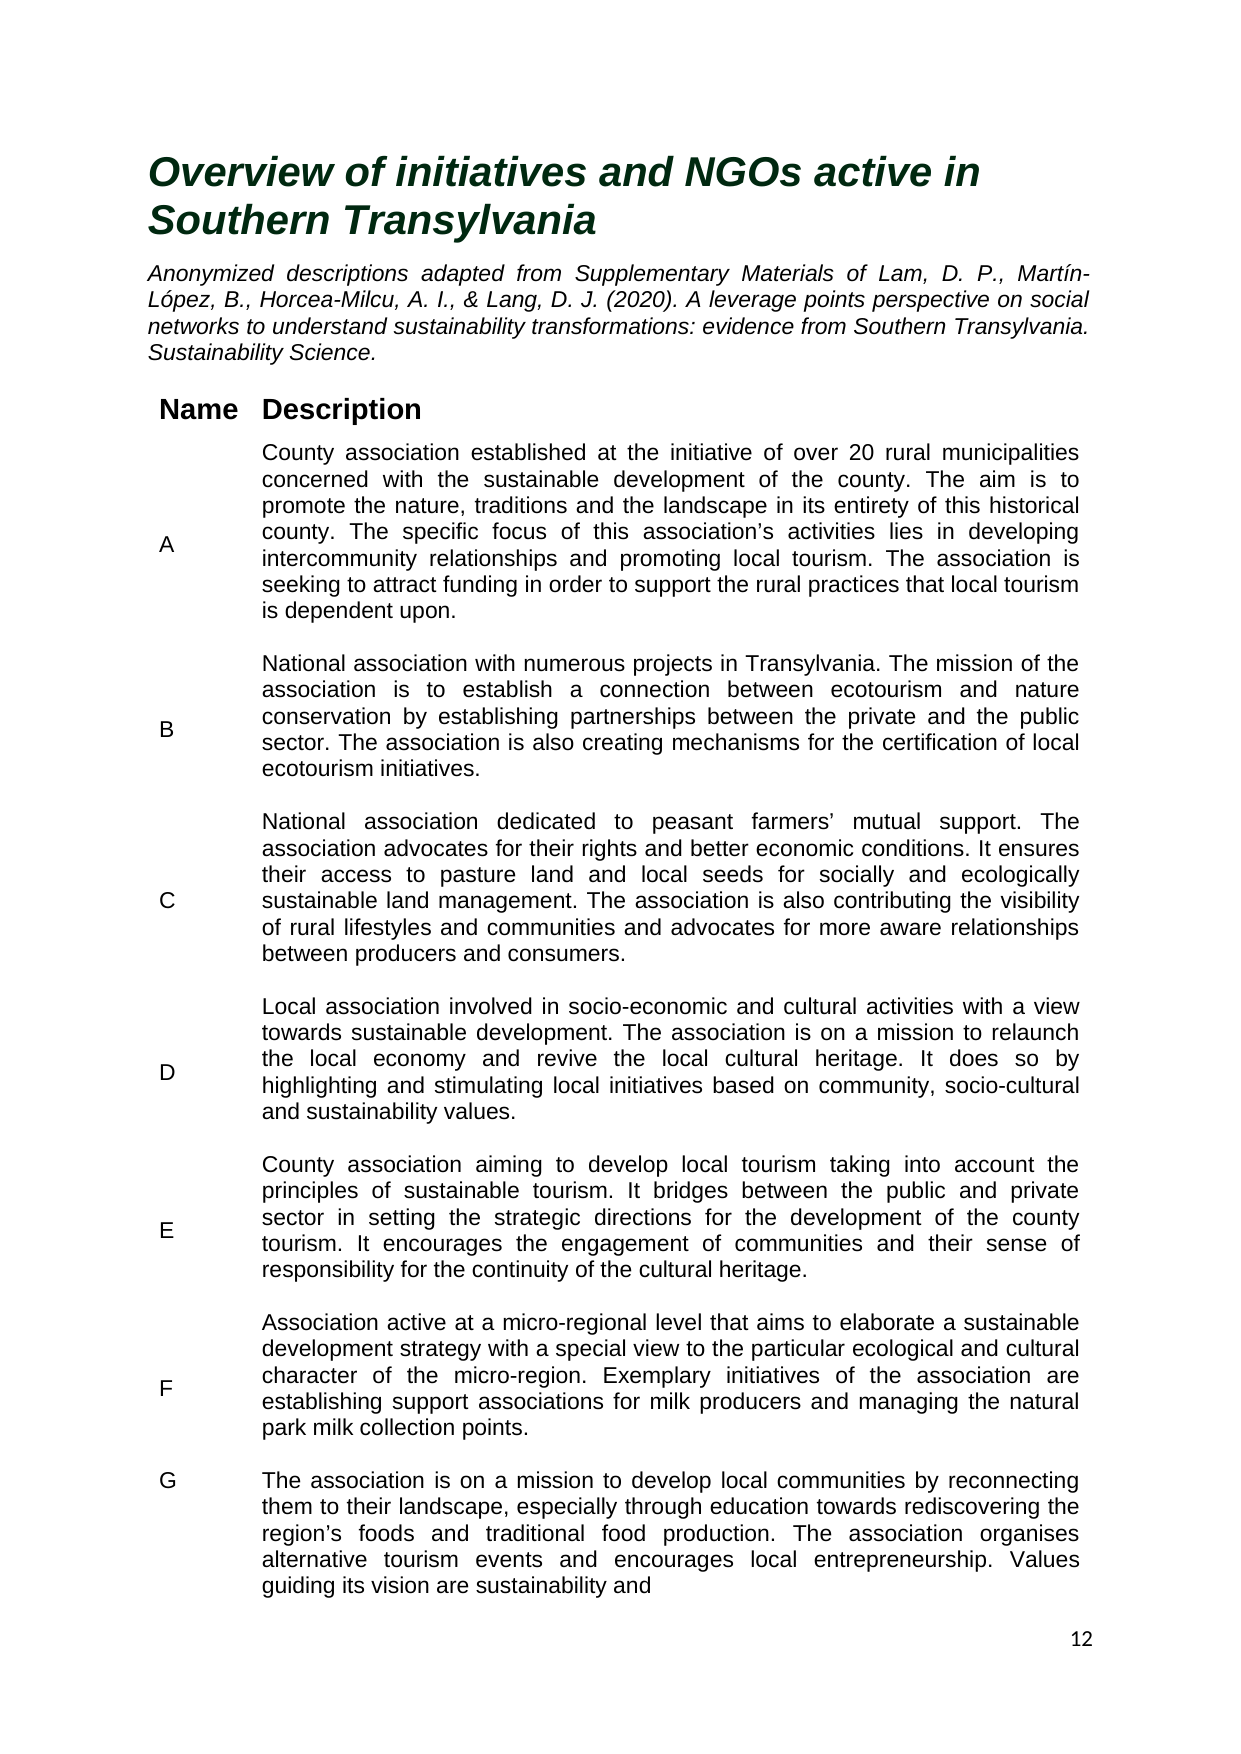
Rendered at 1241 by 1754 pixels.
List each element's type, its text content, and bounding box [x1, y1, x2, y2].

text Anonymized descriptions adapted from Supplementary Materials of Lam, D. P., Martín-López, B., Horcea-Milcu, A. I., & Lang, D. J. (2020). A leverage points perspective on social networks to understand sustainability transformations: evidence from Southern Transylvania. Sustainability Science. [148, 260, 1093, 366]
table_cell D [148, 993, 250, 1151]
table_header Name [148, 392, 250, 439]
table_cell Local association involved in socio-economic and cultural activities with a view towards sustainable development. The association is on a mission to relaunch the local economy and revive the local cultural heritage. It does so by highlighting and stimulating local initiatives based on community, socio-cultural and sustainability values. [250, 993, 1092, 1151]
table_cell G [148, 1467, 250, 1599]
text Overview of initiatives and NGOs active in Southern Transylvania [148, 148, 1093, 243]
table_cell County association established at the initiative of over 20 rural municipalities concerned with the sustainable development of the county. The aim is to promote the nature, traditions and the landscape in its entirety of this historical county. The specific focus of this association’s activities lies in developing intercommunity relationships and promoting local tourism. The association is seeking to attract funding in order to support the rural practices that local tourism is dependent upon. [250, 439, 1092, 650]
table_cell A [148, 439, 250, 650]
table_cell National association dedicated to peasant farmers’ mutual support. The association advocates for their rights and better economic conditions. It ensures their access to pasture land and local seeds for socially and ecologically sustainable land management. The association is also contributing the visibility of rural lifestyles and communities and advocates for more aware relationships between producers and consumers. [250, 808, 1092, 993]
table_cell C [148, 808, 250, 993]
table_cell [250, 1467, 1092, 1599]
table_header Description [250, 392, 1092, 439]
table_cell B [148, 650, 250, 808]
table_cell National association with numerous projects in Transylvania. The mission of the association is to establish a connection between ecotourism and nature conservation by establishing partnerships between the private and the public sector. The association is also creating mechanisms for the certification of local ecotourism initiatives. [250, 650, 1092, 808]
table_cell Association active at a micro-regional level that aims to elaborate a sustainable development strategy with a special view to the particular ecological and cultural character of the micro-region. Exemplary initiatives of the association are establishing support associations for milk producers and managing the natural park milk collection points. [250, 1309, 1092, 1467]
table_cell E [148, 1151, 250, 1309]
table_cell County association aiming to develop local tourism taking into account the principles of sustainable tourism. It bridges between the public and private sector in setting the strategic directions for the development of the county tourism. It encourages the engagement of communities and their sense of responsibility for the continuity of the cultural heritage. [250, 1151, 1092, 1309]
table_cell F [148, 1309, 250, 1467]
